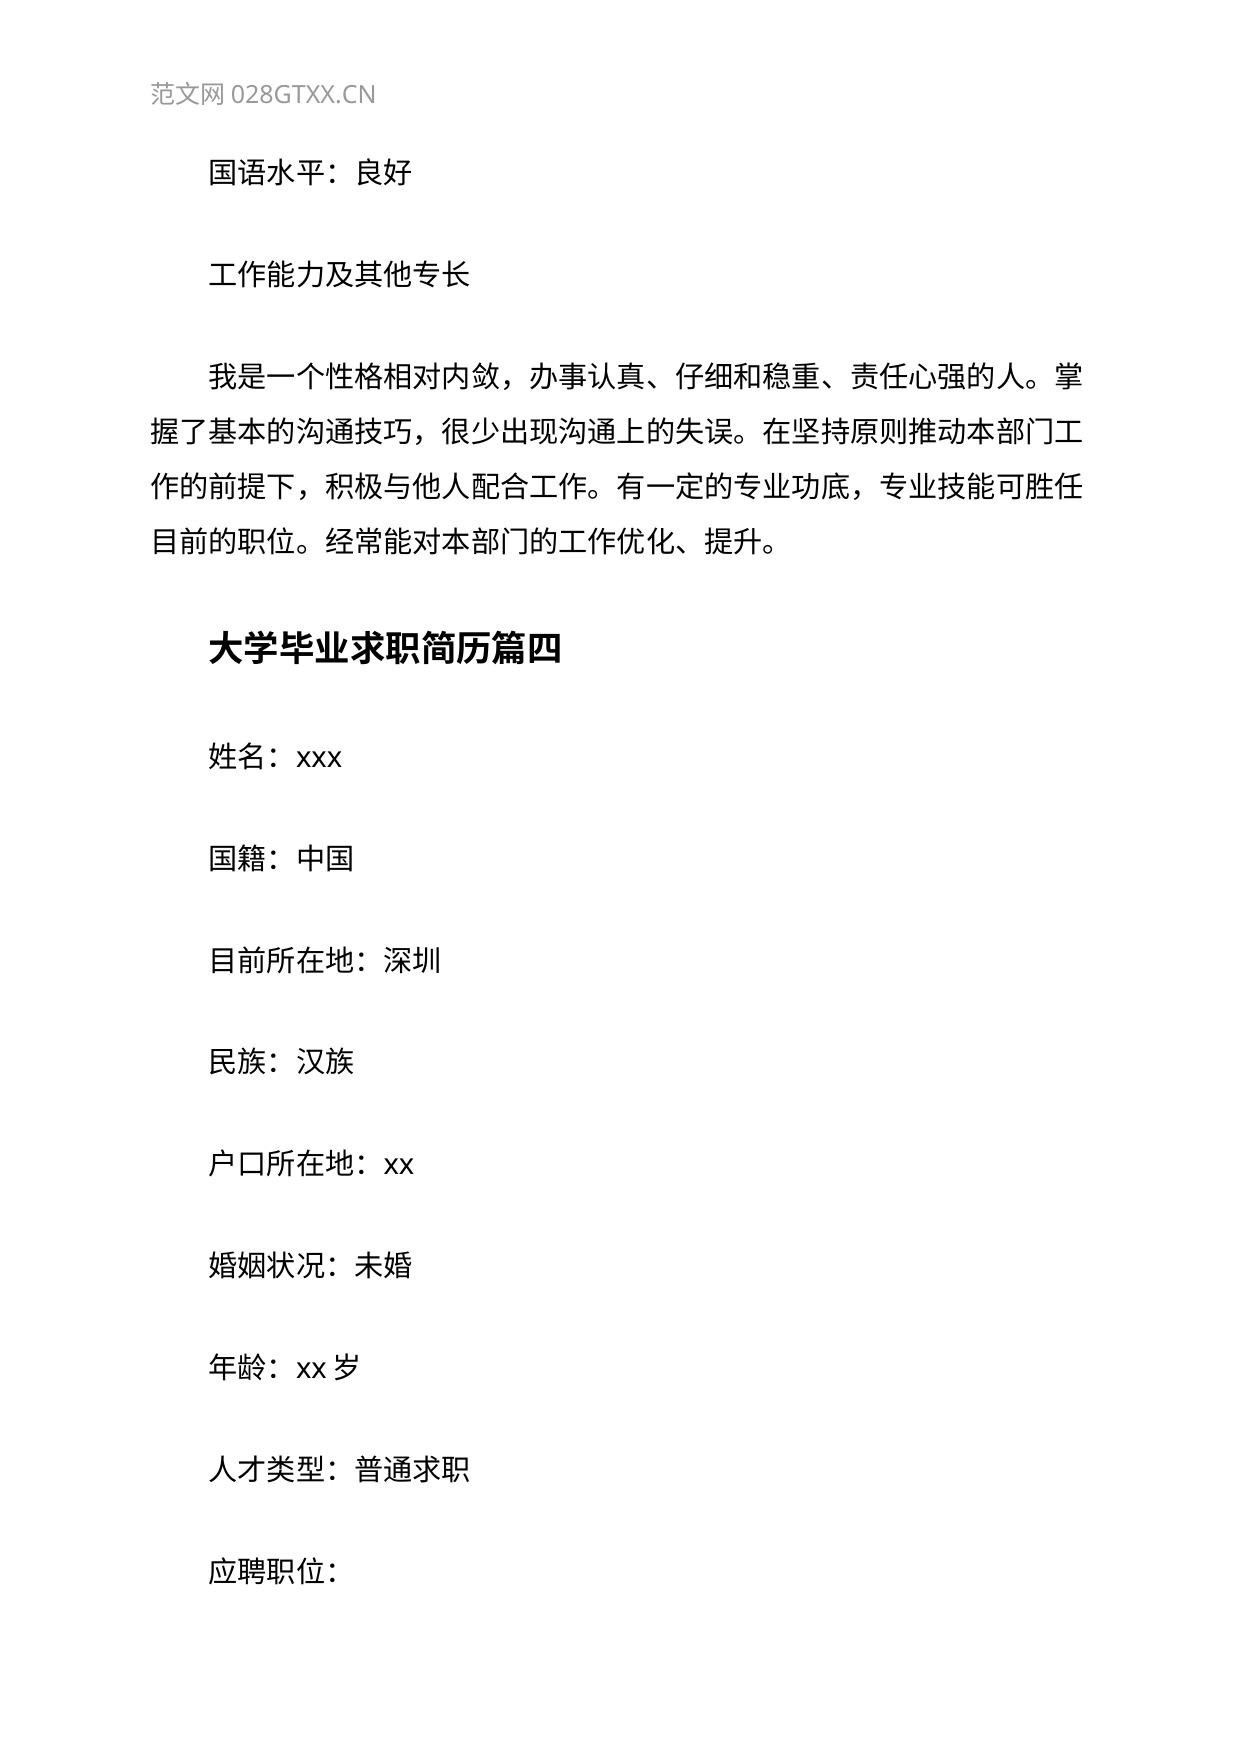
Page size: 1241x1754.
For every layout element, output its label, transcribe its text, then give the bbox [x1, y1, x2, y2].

text 人才类型：普通求职 [150, 1446, 1090, 1489]
text 年龄：xx岁 [150, 1344, 1090, 1387]
text 目前所在地：深圳 [150, 937, 1090, 979]
text 户口所在地：xx [150, 1141, 1090, 1183]
text 应聘职位： [150, 1548, 1090, 1591]
text 民族：汉族 [150, 1039, 1090, 1081]
text 工作能力及其他专长 [150, 252, 1090, 294]
text 我是一个性格相对内敛，办事认真、仔细和稳重、责任心强的人。掌握了基本的沟通技巧，很少出现沟通上的失误。在坚持原则推动本部门工作的前提下，积极与他人配合工作。有一定的专业功底，专业技能可胜任目前的职位。经常能对本部门的工作优化、提升。 [150, 353, 1090, 561]
text 姓名：xxx [150, 733, 1090, 776]
text 国籍：中国 [150, 835, 1090, 878]
text 国语水平：良好 [150, 150, 1090, 192]
text 大学毕业求职简历篇四 [150, 620, 1090, 671]
text 婚姻状况：未婚 [150, 1243, 1090, 1285]
